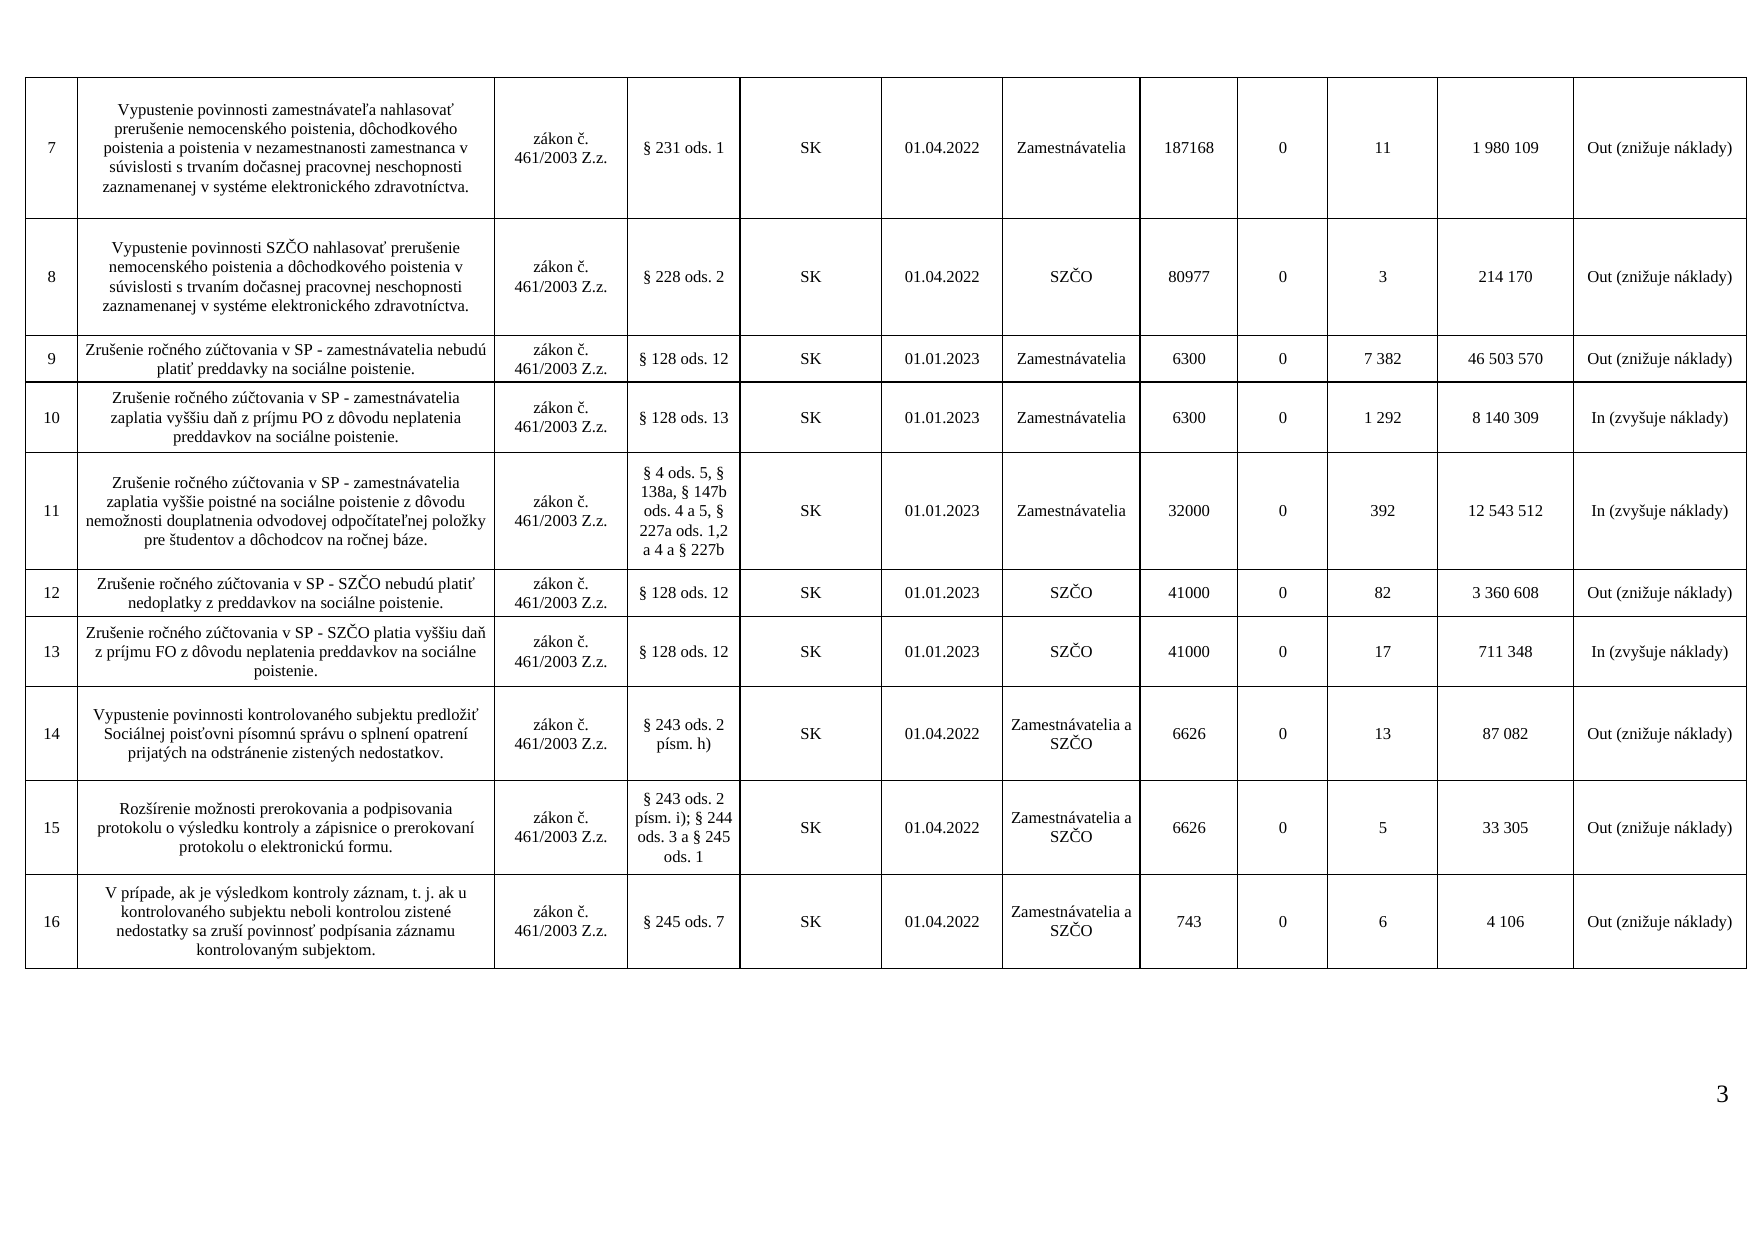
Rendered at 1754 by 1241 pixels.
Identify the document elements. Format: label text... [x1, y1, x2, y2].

table_cell 9 [26, 336, 77, 381]
table_cell Zamestnávatelia [1003, 78, 1139, 217]
table_cell zákon č. 461/2003 Z.z. [495, 617, 627, 686]
table_cell SK [741, 383, 881, 452]
table_cell 8 140 309 [1438, 383, 1573, 452]
table_cell 01.04.2022 [882, 219, 1002, 334]
table_cell Zamestnávatelia a SZČO [1003, 875, 1139, 967]
table_cell 01.01.2023 [882, 383, 1002, 452]
table_cell Zamestnávatelia a SZČO [1003, 687, 1139, 780]
table_cell 32000 [1141, 453, 1237, 569]
table_cell 11 [26, 453, 77, 569]
table_cell 711 348 [1438, 617, 1573, 686]
table_cell 1 292 [1328, 383, 1437, 452]
table_cell SK [741, 617, 881, 686]
table_cell § 128 ods. 13 [628, 383, 739, 452]
table_cell In (zvyšuje náklady) [1574, 617, 1746, 686]
table_cell Vypustenie povinnosti kontrolovaného subjektu predložiť Sociálnej poisťovni písomnú správu o splnení opatrení prijatých na odstránenie zistených nedostatkov. [78, 687, 494, 780]
table_cell SK [741, 453, 881, 569]
table_cell SZČO [1003, 570, 1139, 616]
table_cell § 228 ods. 2 [628, 219, 739, 334]
table_cell 33 305 [1438, 781, 1573, 874]
table_cell 6626 [1141, 781, 1237, 874]
table_cell 7 382 [1328, 336, 1437, 381]
table_cell 0 [1238, 875, 1327, 967]
table_cell 743 [1141, 875, 1237, 967]
table_cell SZČO [1003, 617, 1139, 686]
table_cell Out (znižuje náklady) [1574, 875, 1746, 967]
table_cell 17 [1328, 617, 1437, 686]
table_cell § 128 ods. 12 [628, 336, 739, 381]
table_cell 8 [26, 219, 77, 334]
table_cell 0 [1238, 570, 1327, 616]
table_cell § 243 ods. 2 písm. h) [628, 687, 739, 780]
table_cell 01.04.2022 [882, 78, 1002, 217]
table_cell SK [741, 78, 881, 217]
table_cell 0 [1238, 219, 1327, 334]
table_cell 0 [1238, 687, 1327, 780]
table_cell In (zvyšuje náklady) [1574, 453, 1746, 569]
table_cell Vypustenie povinnosti SZČO nahlasovať prerušenie nemocenského poistenia a dôchodkového poistenia v súvislosti s trvaním dočasnej pracovnej neschopnosti zaznamenanej v systéme elektronického zdravotníctva. [78, 219, 494, 334]
table_cell 80977 [1141, 219, 1237, 334]
table_cell zákon č. 461/2003 Z.z. [495, 570, 627, 616]
table_cell SK [741, 781, 881, 874]
table_cell 5 [1328, 781, 1437, 874]
table_cell 13 [26, 617, 77, 686]
table_cell 0 [1238, 617, 1327, 686]
table_cell Zamestnávatelia a SZČO [1003, 781, 1139, 874]
table_cell 6300 [1141, 383, 1237, 452]
table_cell SK [741, 687, 881, 780]
table_cell Zamestnávatelia [1003, 383, 1139, 452]
table_cell zákon č. 461/2003 Z.z. [495, 219, 627, 334]
table_cell Rozšírenie možnosti prerokovania a podpisovania protokolu o výsledku kontroly a zápisnice o prerokovaní protokolu o elektronickú formu. [78, 781, 494, 874]
table_cell 01.01.2023 [882, 336, 1002, 381]
table_cell Vypustenie povinnosti zamestnávateľa nahlasovať prerušenie nemocenského poistenia, dôchodkového poistenia a poistenia v nezamestnanosti zamestnanca v súvislosti s trvaním dočasnej pracovnej neschopnosti zaznamenanej v systéme elektronického zdravotníctva. [78, 78, 494, 217]
table_cell 392 [1328, 453, 1437, 569]
table_cell Out (znižuje náklady) [1574, 781, 1746, 874]
table_cell 16 [26, 875, 77, 967]
table_cell zákon č. 461/2003 Z.z. [495, 78, 627, 217]
table_cell zákon č. 461/2003 Z.z. [495, 453, 627, 569]
table_cell Zamestnávatelia [1003, 453, 1139, 569]
table_cell SK [741, 875, 881, 967]
table_cell zákon č. 461/2003 Z.z. [495, 687, 627, 780]
table_cell 214 170 [1438, 219, 1573, 334]
table_cell 01.04.2022 [882, 687, 1002, 780]
table_cell Out (znižuje náklady) [1574, 570, 1746, 616]
table_cell 46 503 570 [1438, 336, 1573, 381]
table_cell Zrušenie ročného zúčtovania v SP - zamestnávatelia zaplatia vyššiu daň z príjmu PO z dôvodu neplatenia preddavkov na sociálne poistenie. [78, 383, 494, 452]
table_cell § 128 ods. 12 [628, 617, 739, 686]
table_cell 0 [1238, 78, 1327, 217]
table_cell Out (znižuje náklady) [1574, 219, 1746, 334]
table_cell 7 [26, 78, 77, 217]
table_cell 01.01.2023 [882, 453, 1002, 569]
table_cell 01.01.2023 [882, 617, 1002, 686]
table_cell 3 360 608 [1438, 570, 1573, 616]
table_cell 41000 [1141, 617, 1237, 686]
table_cell 10 [26, 383, 77, 452]
table_cell zákon č. 461/2003 Z.z. [495, 781, 627, 874]
table_cell 82 [1328, 570, 1437, 616]
table_cell 6300 [1141, 336, 1237, 381]
table_cell SK [741, 219, 881, 334]
table_cell zákon č. 461/2003 Z.z. [495, 875, 627, 967]
table_cell Zrušenie ročného zúčtovania v SP - SZČO platia vyššiu daň z príjmu FO z dôvodu neplatenia preddavkov na sociálne poistenie. [78, 617, 494, 686]
table_cell 41000 [1141, 570, 1237, 616]
table_cell 4 106 [1438, 875, 1573, 967]
table_cell SK [741, 336, 881, 381]
table_cell 0 [1238, 383, 1327, 452]
table_cell 01.01.2023 [882, 570, 1002, 616]
table_cell § 231 ods. 1 [628, 78, 739, 217]
table_cell 0 [1238, 336, 1327, 381]
table_cell 01.04.2022 [882, 781, 1002, 874]
table_cell Zrušenie ročného zúčtovania v SP - zamestnávatelia nebudú platiť preddavky na sociálne poistenie. [78, 336, 494, 381]
table_cell 6 [1328, 875, 1437, 967]
table_cell 01.04.2022 [882, 875, 1002, 967]
table_cell 12 [26, 570, 77, 616]
table_cell 87 082 [1438, 687, 1573, 780]
table_cell § 243 ods. 2 písm. i); § 244 ods. 3 a § 245 ods. 1 [628, 781, 739, 874]
table_cell 0 [1238, 781, 1327, 874]
table_cell SK [741, 570, 881, 616]
table_cell SZČO [1003, 219, 1139, 334]
table_cell § 128 ods. 12 [628, 570, 739, 616]
table_cell Out (znižuje náklady) [1574, 336, 1746, 381]
table_cell 14 [26, 687, 77, 780]
table_cell 6626 [1141, 687, 1237, 780]
table_cell 0 [1238, 453, 1327, 569]
table_cell zákon č. 461/2003 Z.z. [495, 383, 627, 452]
table_cell 1 980 109 [1438, 78, 1573, 217]
table_cell V prípade, ak je výsledkom kontroly záznam, t. j. ak u kontrolovaného subjektu neboli kontrolou zistené nedostatky sa zruší povinnosť podpísania záznamu kontrolovaným subjektom. [78, 875, 494, 967]
table_cell 13 [1328, 687, 1437, 780]
table_cell § 4 ods. 5, § 138a, § 147b ods. 4 a 5, § 227a ods. 1,2 a 4 a § 227b [628, 453, 739, 569]
table_cell § 245 ods. 7 [628, 875, 739, 967]
table_cell Zrušenie ročného zúčtovania v SP - zamestnávatelia zaplatia vyššie poistné na sociálne poistenie z dôvodu nemožnosti douplatnenia odvodovej odpočítateľnej položky pre študentov a dôchodcov na ročnej báze. [78, 453, 494, 569]
table_cell Zamestnávatelia [1003, 336, 1139, 381]
table_cell Zrušenie ročného zúčtovania v SP - SZČO nebudú platiť nedoplatky z preddavkov na sociálne poistenie. [78, 570, 494, 616]
table_cell 187168 [1141, 78, 1237, 217]
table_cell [1574, 78, 1746, 217]
table_cell 15 [26, 781, 77, 874]
table_cell 3 [1328, 219, 1437, 334]
table_cell Out (znižuje náklady) [1574, 687, 1746, 780]
table_cell zákon č. 461/2003 Z.z. [495, 336, 627, 381]
table_cell 11 [1328, 78, 1437, 217]
table_cell 12 543 512 [1438, 453, 1573, 569]
table_cell In (zvyšuje náklady) [1574, 383, 1746, 452]
